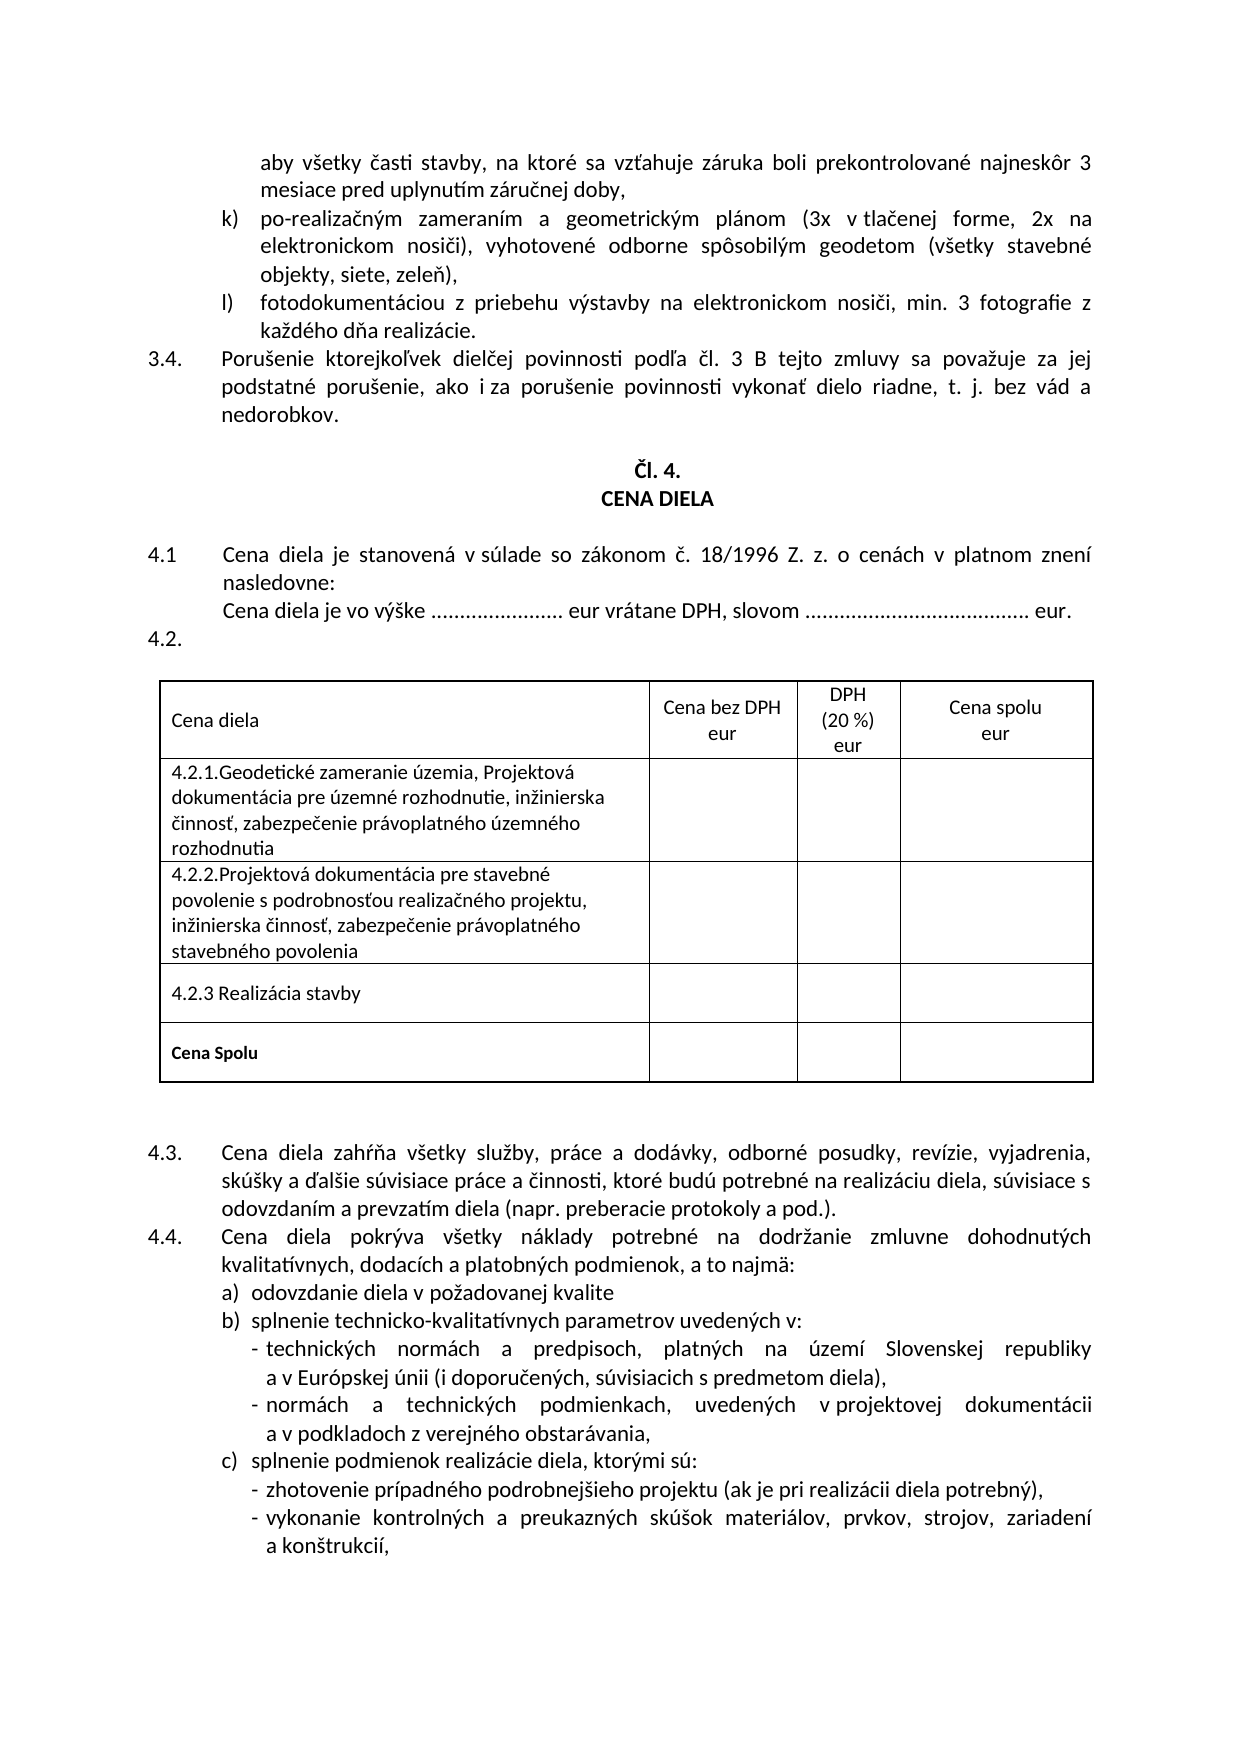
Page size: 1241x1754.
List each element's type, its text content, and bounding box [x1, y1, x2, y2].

table_cell [798, 1023, 900, 1081]
text 4.4. Cena diela pokrýva všetky náklady potrebné na dodržanie zmluvne dohodnutých kvalitatívnych, dodacích a platobných podmienok, a to najmä: [148, 1222, 1093, 1278]
text b) splnenie technicko-kvalitatívnych parametrov uvedených v: [221, 1307, 1093, 1334]
table_cell [650, 759, 797, 861]
table_header Cena spolu eur [901, 682, 1092, 758]
table_cell [901, 964, 1092, 1022]
text 4.3. Cena diela zahŕňa všetky služby, práce a dodávky, odborné posudky, revízie, vyjadrenia, skúšky a ďalšie súvisiace práce a činnosti, ktoré budú potrebné na realizáciu diela, súvisiace s odovzdaním a prevzatím diela (napr. preberacie protokoly a pod.). [148, 1138, 1093, 1222]
table_header Cena bez DPH eur [650, 682, 797, 758]
text CENA DIELA [223, 484, 1093, 512]
text 4.1 Cena diela je stanovená v súlade so zákonom č. 18/1996 Z. z. o cenách v platnom znení nasledovne: [148, 540, 1093, 596]
text l) fotodokumentáciou z priebehu výstavby na elektronickom nosiči, min. 3 fotografie z každého dňa realizácie. [221, 288, 1093, 344]
table_cell Cena Spolu [161, 1023, 649, 1081]
text c) splnenie podmienok realizácie diela, ktorými sú: [221, 1447, 1093, 1475]
text a) odovzdanie diela v požadovanej kvalite [221, 1278, 1093, 1307]
text k) po-realizačným zameraním a geometrickým plánom (3x v tlačenej forme, 2x na elektronickom nosiči), vyhotovené odborne spôsobilým geodetom (všetky stavebné objekty, siete, zeleň), [221, 204, 1093, 288]
table_cell [798, 862, 900, 963]
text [221, 148, 1093, 204]
table_cell [798, 964, 900, 1022]
text - technických normách a predpisoch, platných na území Slovenskej republiky a v Európskej únii (i doporučených, súvisiacich s predmetom diela), [251, 1334, 1093, 1391]
table_cell [650, 862, 797, 963]
text 3.4. Porušenie ktorejkoľvek dielčej povinnosti podľa čl. 3 B tejto zmluvy sa považuje za jej podstatné porušenie, ako i za porušenie povinnosti vykonať dielo riadne, t. j. bez vád a nedorobkov. [148, 344, 1093, 428]
table_cell [901, 862, 1092, 963]
text Cena diela je vo výške ....................... eur vrátane DPH, slovom ....................................... eur. [148, 596, 1093, 624]
table_cell 4.2.1.Geodetické zameranie územia, Projektová dokumentácia pre územné rozhodnutie, inžinierska činnosť, zabezpečenie právoplatného územného rozhodnutia [161, 759, 649, 861]
table_cell [901, 759, 1092, 861]
text - zhotovenie prípadného podrobnejšieho projektu (ak je pri realizácii diela potrebný), [251, 1475, 1093, 1503]
table_cell [650, 964, 797, 1022]
table_cell 4.2.3 Realizácia stavby [161, 964, 649, 1022]
table_cell [901, 1023, 1092, 1081]
table_header Cena diela [161, 682, 649, 758]
text - vykonanie kontrolných a preukazných skúšok materiálov, prvkov, strojov, zariadení a konštrukcií, [251, 1503, 1093, 1559]
text 4.2. [148, 624, 1093, 652]
table_header DPH (20 %) eur [798, 682, 900, 758]
table_cell 4.2.2.Projektová dokumentácia pre stavebné povolenie s podrobnosťou realizačného projektu, inžinierska činnosť, zabezpečenie právoplatného stavebného povolenia [161, 862, 649, 963]
text - normách a technických podmienkach, uvedených v projektovej dokumentácii a v podkladoch z verejného obstarávania, [251, 1391, 1093, 1447]
table_cell [650, 1023, 797, 1081]
table_cell [798, 759, 900, 861]
text Čl. 4. [223, 456, 1093, 484]
